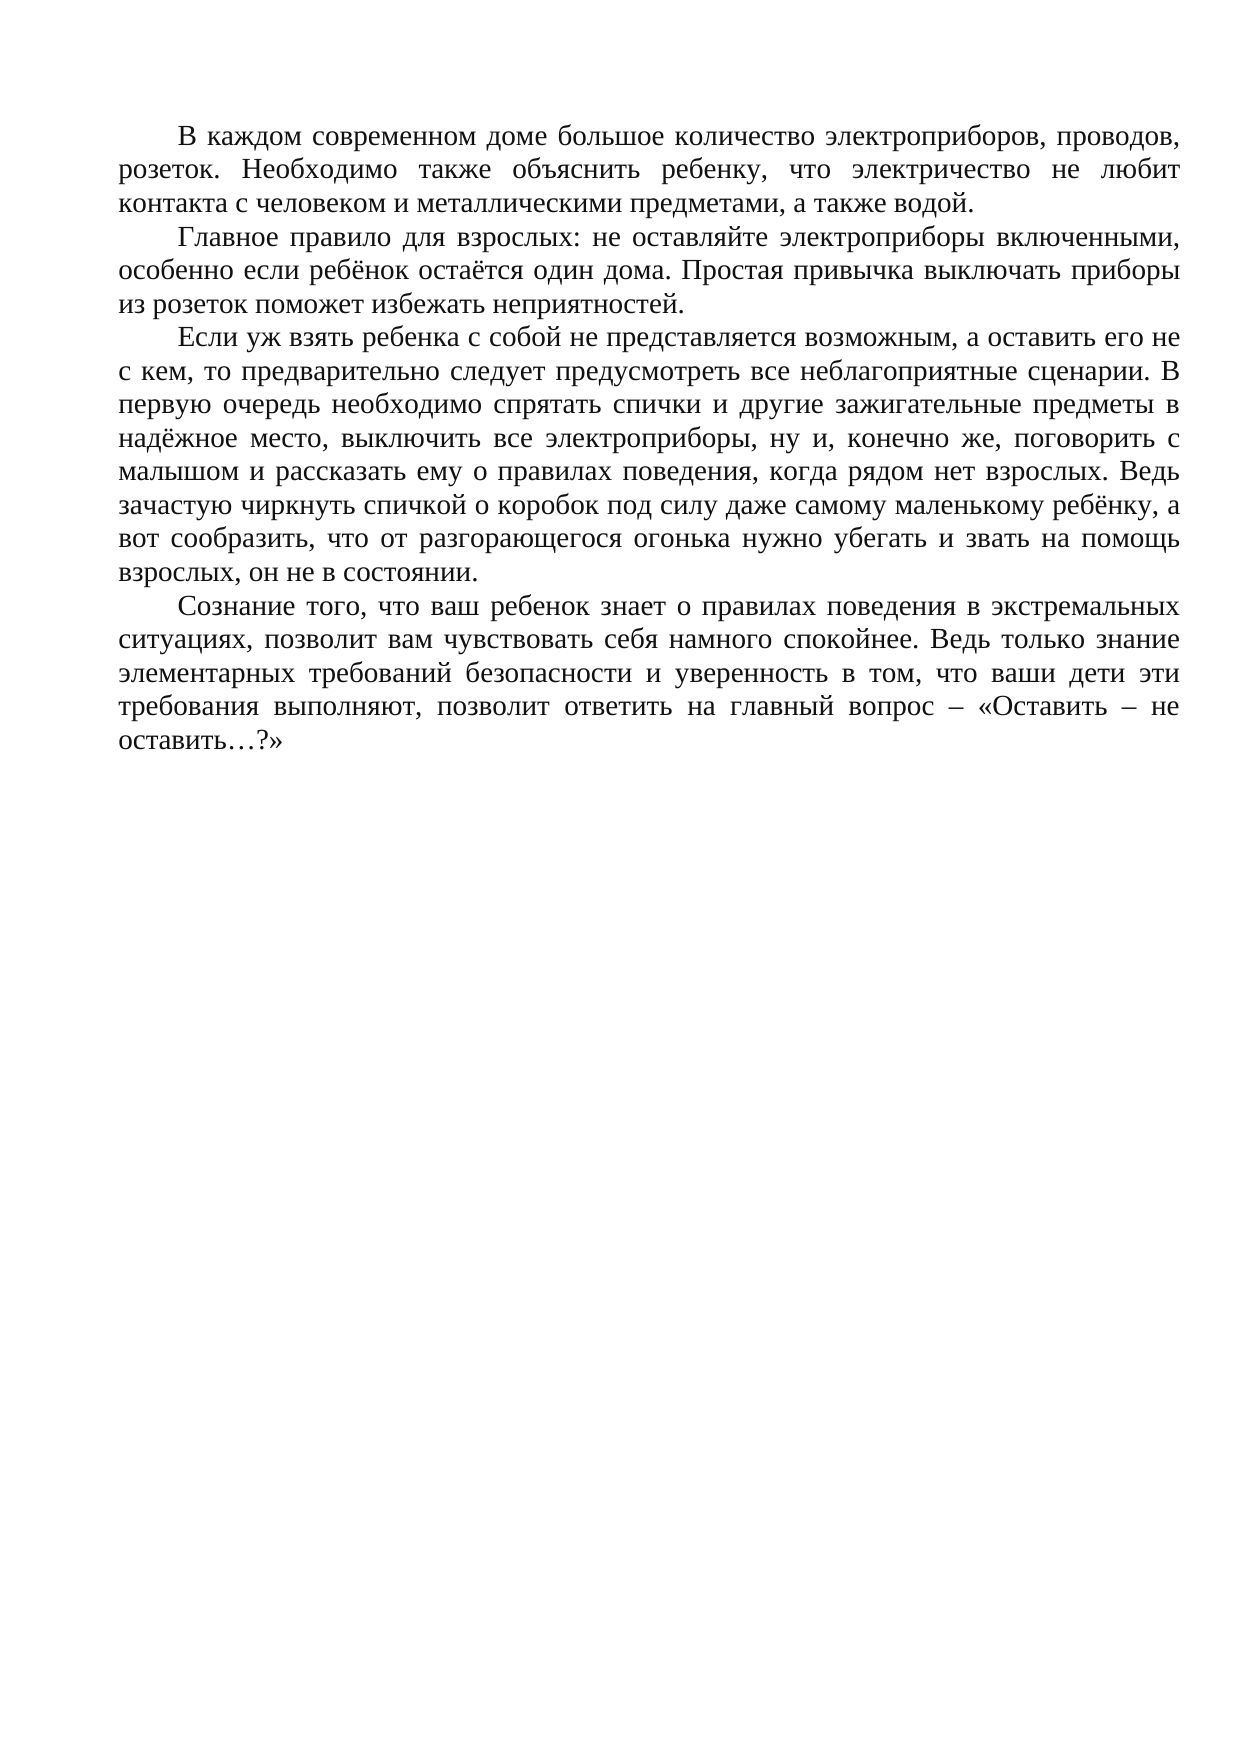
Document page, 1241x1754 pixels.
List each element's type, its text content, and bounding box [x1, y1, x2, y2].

text В каждом современном доме большое количество электроприборов, проводов, розеток. Необходимо также объяснить ребенку, что электричество не любит контакта с человеком и металлическими предметами, а также водой. [118, 118, 1181, 219]
text Главное правило для взрослых: не оставляйте электроприборы включенными, особенно если ребёнок остаётся один дома. Простая привычка выключать приборы из розеток поможет избежать неприятностей. [118, 219, 1181, 319]
text Если уж взять ребенка с собой не представляется возможным, а оставить его не с кем, то предварительно следует предусмотреть все неблагоприятные сценарии. В первую очередь необходимо спрятать спички и другие зажигательные предметы в надёжное место, выключить все электроприборы, ну и, конечно же, поговорить с малышом и рассказать ему о правилах поведения, когда рядом нет взрослых. Ведь зачастую чиркнуть спичкой о коробок под силу даже самому маленькому ребёнку, а вот сообразить, что от разгорающегося огонька нужно убегать и звать на помощь взрослых, он не в состоянии. [118, 319, 1181, 588]
text Сознание того, что ваш ребенок знает о правилах поведения в экстремальных ситуациях, позволит вам чувствовать себя намного спокойнее. Ведь только знание элементарных требований безопасности и уверенность в том, что ваши дети эти требования выполняют, позволит ответить на главный вопрос – «Оставить – не оставить…?» [118, 588, 1181, 755]
